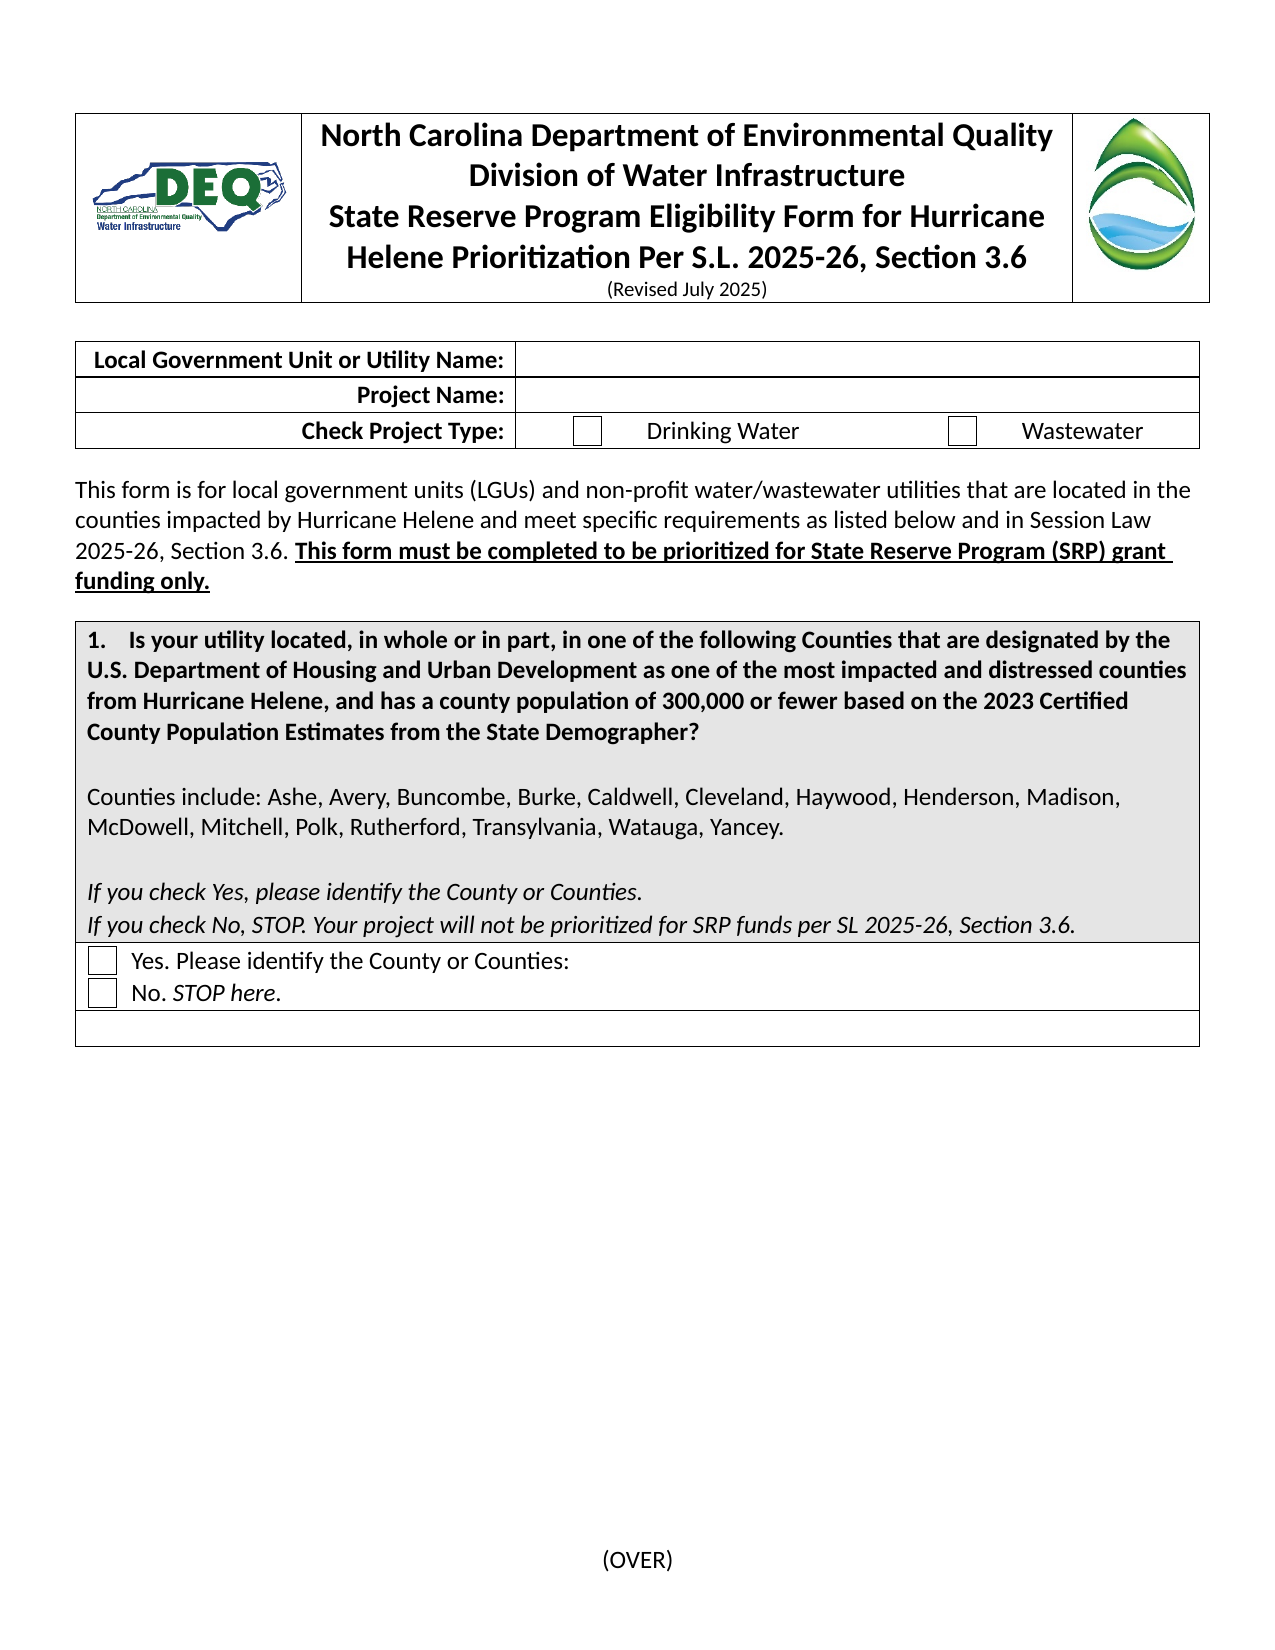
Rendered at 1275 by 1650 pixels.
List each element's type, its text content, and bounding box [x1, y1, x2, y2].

table_cell [516, 378, 1199, 412]
table_header North Carolina Department of Environmental Quality Division of Water Infrastructure State Reserve Program Eligibility Form for Hurricane Helene Prioritization Per S.L. 2025-26, Section 3.6 (Revised July 2025) [302, 114, 1072, 302]
table_cell Project Name: [76, 378, 515, 412]
table_header [516, 342, 1199, 376]
table_cell Yes. Please identify the County or Counties: No. STOP here. [76, 943, 1199, 1010]
table_header Local Government Unit or Utility Name: [76, 342, 515, 376]
table_header [1073, 114, 1209, 302]
text This form is for local government units (LGUs) and non-profit water/wastewater utilities that are located in the counties impacted by Hurricane Helene and meet specific requirements as listed below and in Session Law 2025-26, Section 3.6. This form must be completed to be prioritized for State Reserve Program (SRP) grant funding only. [75, 474, 1200, 596]
table_header [76, 114, 301, 302]
picture [87, 153, 290, 237]
table_cell Check Project Type: [76, 413, 515, 448]
table_header 1. Is your utility located, in whole or in part, in one of the following Counties that are designated by the U.S. Department of Housing and Urban Development as one of the most impacted and distressed counties from Hurricane Helene, and has a county population of 300,000 or fewer based on the 2023 Certified County Population Estimates from the State Demographer? Counties include: Ashe, Avery, Buncombe, Burke, Caldwell, Cleveland, Haywood, Henderson, Madison, McDowell, Mitchell, Polk, Rutherford, Transylvania, Watauga, Yancey. If you check Yes, please identify the County or Counties. If you check No, STOP. Your project will not be prioritized for SRP funds per SL 2025-26, Section 3.6. [76, 622, 1199, 942]
table_cell Drinking Water Wastewater [516, 413, 1199, 448]
table_cell [76, 1011, 1199, 1046]
picture [1086, 118, 1197, 272]
